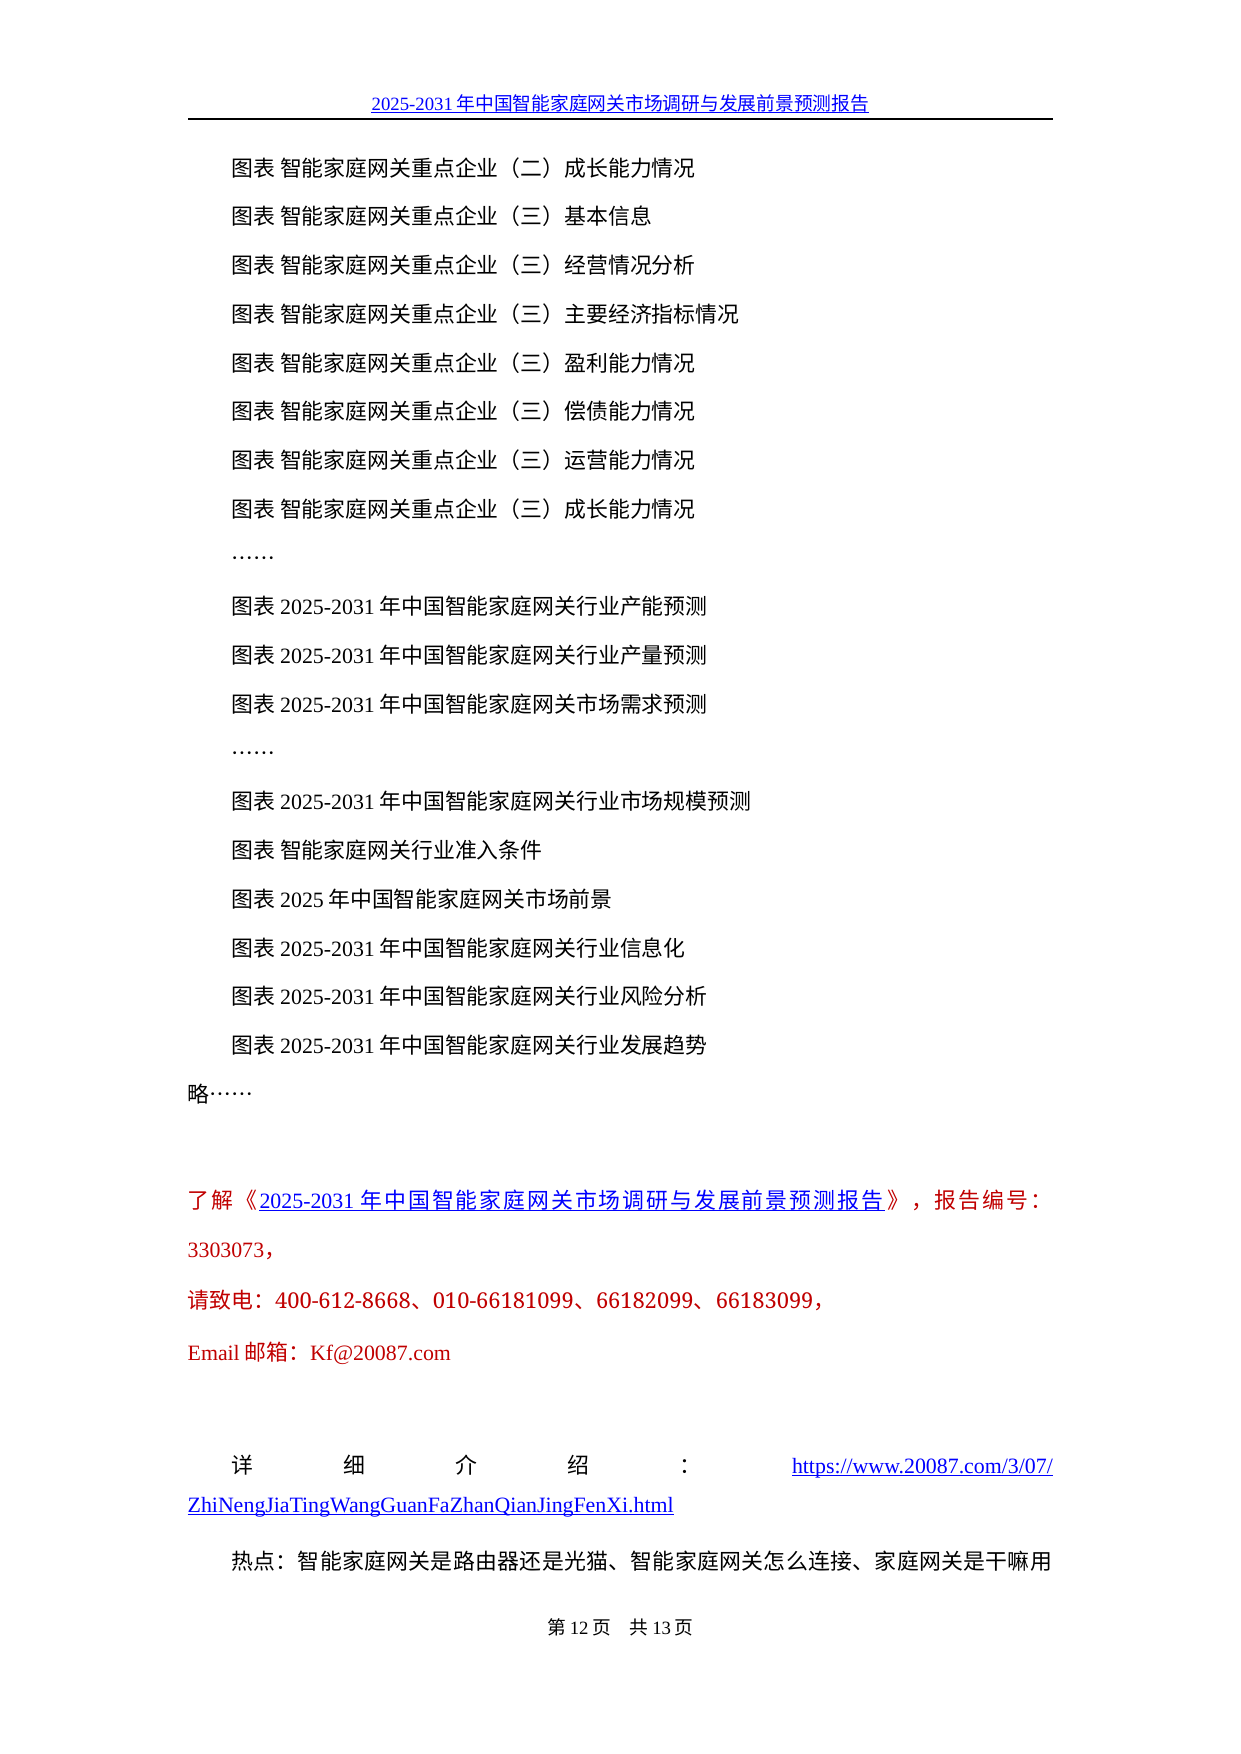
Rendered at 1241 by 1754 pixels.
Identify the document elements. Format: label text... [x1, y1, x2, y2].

text 请致电：400-612-8668、010-66181099、66182099、66183099， [187, 1283, 1053, 1316]
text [187, 1543, 1053, 1576]
text Email邮箱：Kf@20087.com [187, 1335, 1053, 1367]
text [187, 150, 1053, 1109]
text 详细介绍：https://www.20087.com/3/07/ZhiNengJiaTingWangGuanFaZhanQianJingFenXi.html [187, 1448, 1053, 1521]
text 了解《2025-2031年中国智能家庭网关市场调研与发展前景预测报告》，报告编号：3303073， [187, 1183, 1053, 1264]
